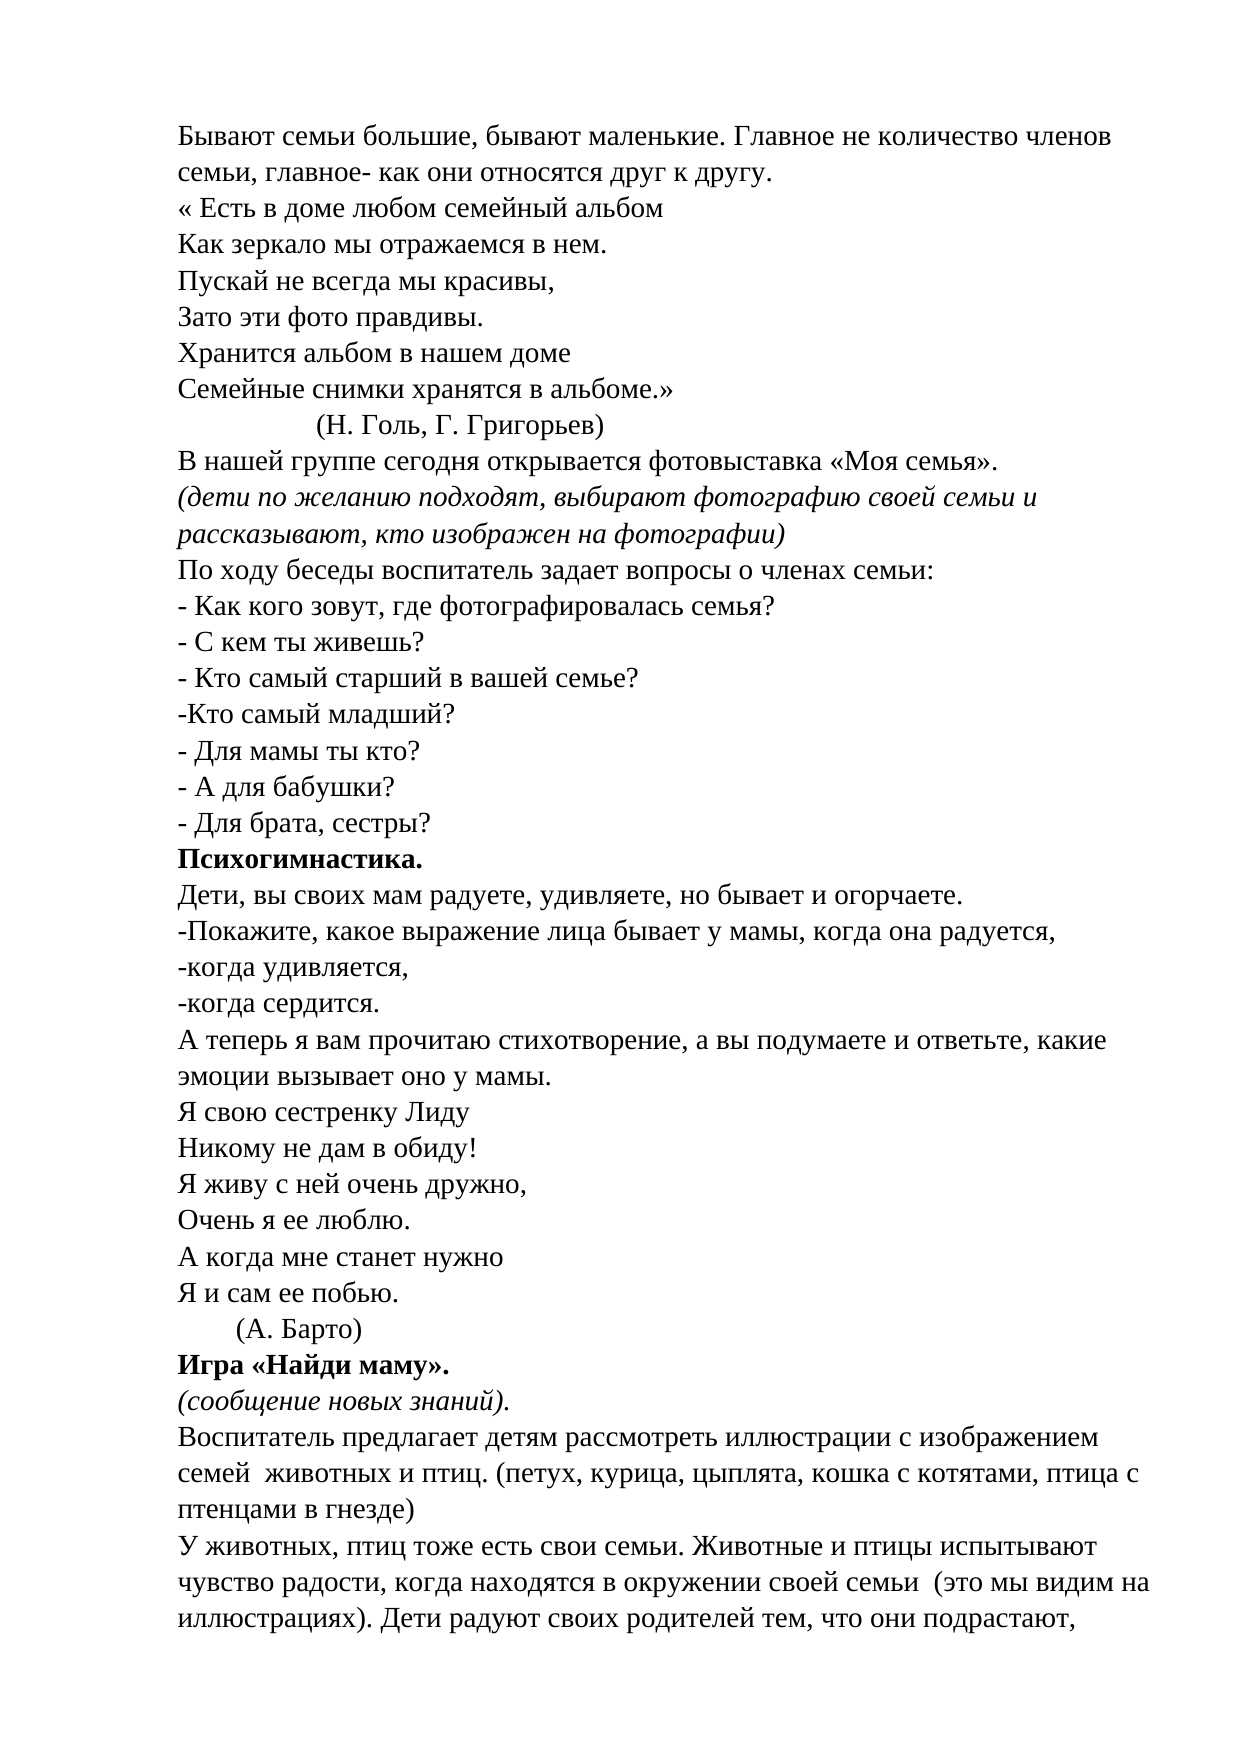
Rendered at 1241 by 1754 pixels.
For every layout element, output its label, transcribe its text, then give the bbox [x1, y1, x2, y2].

text - С кем ты живешь? [177, 624, 1152, 658]
text Как зеркало мы отражаемся в нем. [177, 227, 1152, 260]
text Игра «Найди маму». [177, 1347, 1152, 1381]
text Зато эти фото правдивы. [177, 299, 1152, 332]
text -когда удивляется, [177, 949, 1152, 983]
text Я свою сестренку Лиду [177, 1094, 1152, 1128]
text Воспитатель предлагает детям рассмотреть иллюстрации с изображением семей животных и птиц. (петух, курица, цыплята, кошка с котятами, птица с птенцами в гнезде) [177, 1419, 1152, 1525]
text -Кто самый младший? [177, 696, 1152, 730]
text А когда мне станет нужно [177, 1239, 1152, 1272]
text (дети по желанию подходят, выбирают фотографию своей семьи и рассказывают, кто изображен на фотографии) [177, 479, 1152, 549]
text В нашей группе сегодня открывается фотовыставка «Моя семья». [177, 443, 1152, 477]
text А теперь я вам прочитаю стихотворение, а вы подумаете и ответьте, какие эмоции вызывает оно у мамы. [177, 1022, 1152, 1091]
text - А для бабушки? [177, 769, 1152, 802]
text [177, 118, 1152, 188]
text (Н. Голь, Г. Григорьев) [177, 407, 1152, 441]
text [177, 1528, 1152, 1634]
text Психогимнастика. [177, 841, 1152, 874]
text « Есть в доме любом семейный альбом [177, 190, 1152, 224]
text - Для мамы ты кто? [177, 733, 1152, 766]
text Я живу с ней очень дружно, [177, 1166, 1152, 1200]
text Семейные снимки хранятся в альбоме.» [177, 371, 1152, 405]
text Хранится альбом в нашем доме [177, 335, 1152, 368]
text - Для брата, сестры? [177, 805, 1152, 838]
text Я и сам ее побью. [177, 1275, 1152, 1308]
text (А. Барто) [177, 1311, 1152, 1344]
text (сообщение новых знаний). [177, 1383, 1152, 1417]
text Дети, вы своих мам радуете, удивляете, но бывает и огорчаете. [177, 877, 1152, 911]
text -когда сердится. [177, 986, 1152, 1019]
text По ходу беседы воспитатель задает вопросы о членах семьи: [177, 552, 1152, 585]
text Никому не дам в обиду! [177, 1130, 1152, 1164]
text Пускай не всегда мы красивы, [177, 263, 1152, 296]
text - Как кого зовут, где фотографировалась семья? [177, 588, 1152, 622]
text Очень я ее люблю. [177, 1202, 1152, 1236]
text - Кто самый старший в вашей семье? [177, 660, 1152, 694]
text -Покажите, какое выражение лица бывает у мамы, когда она радуется, [177, 913, 1152, 947]
